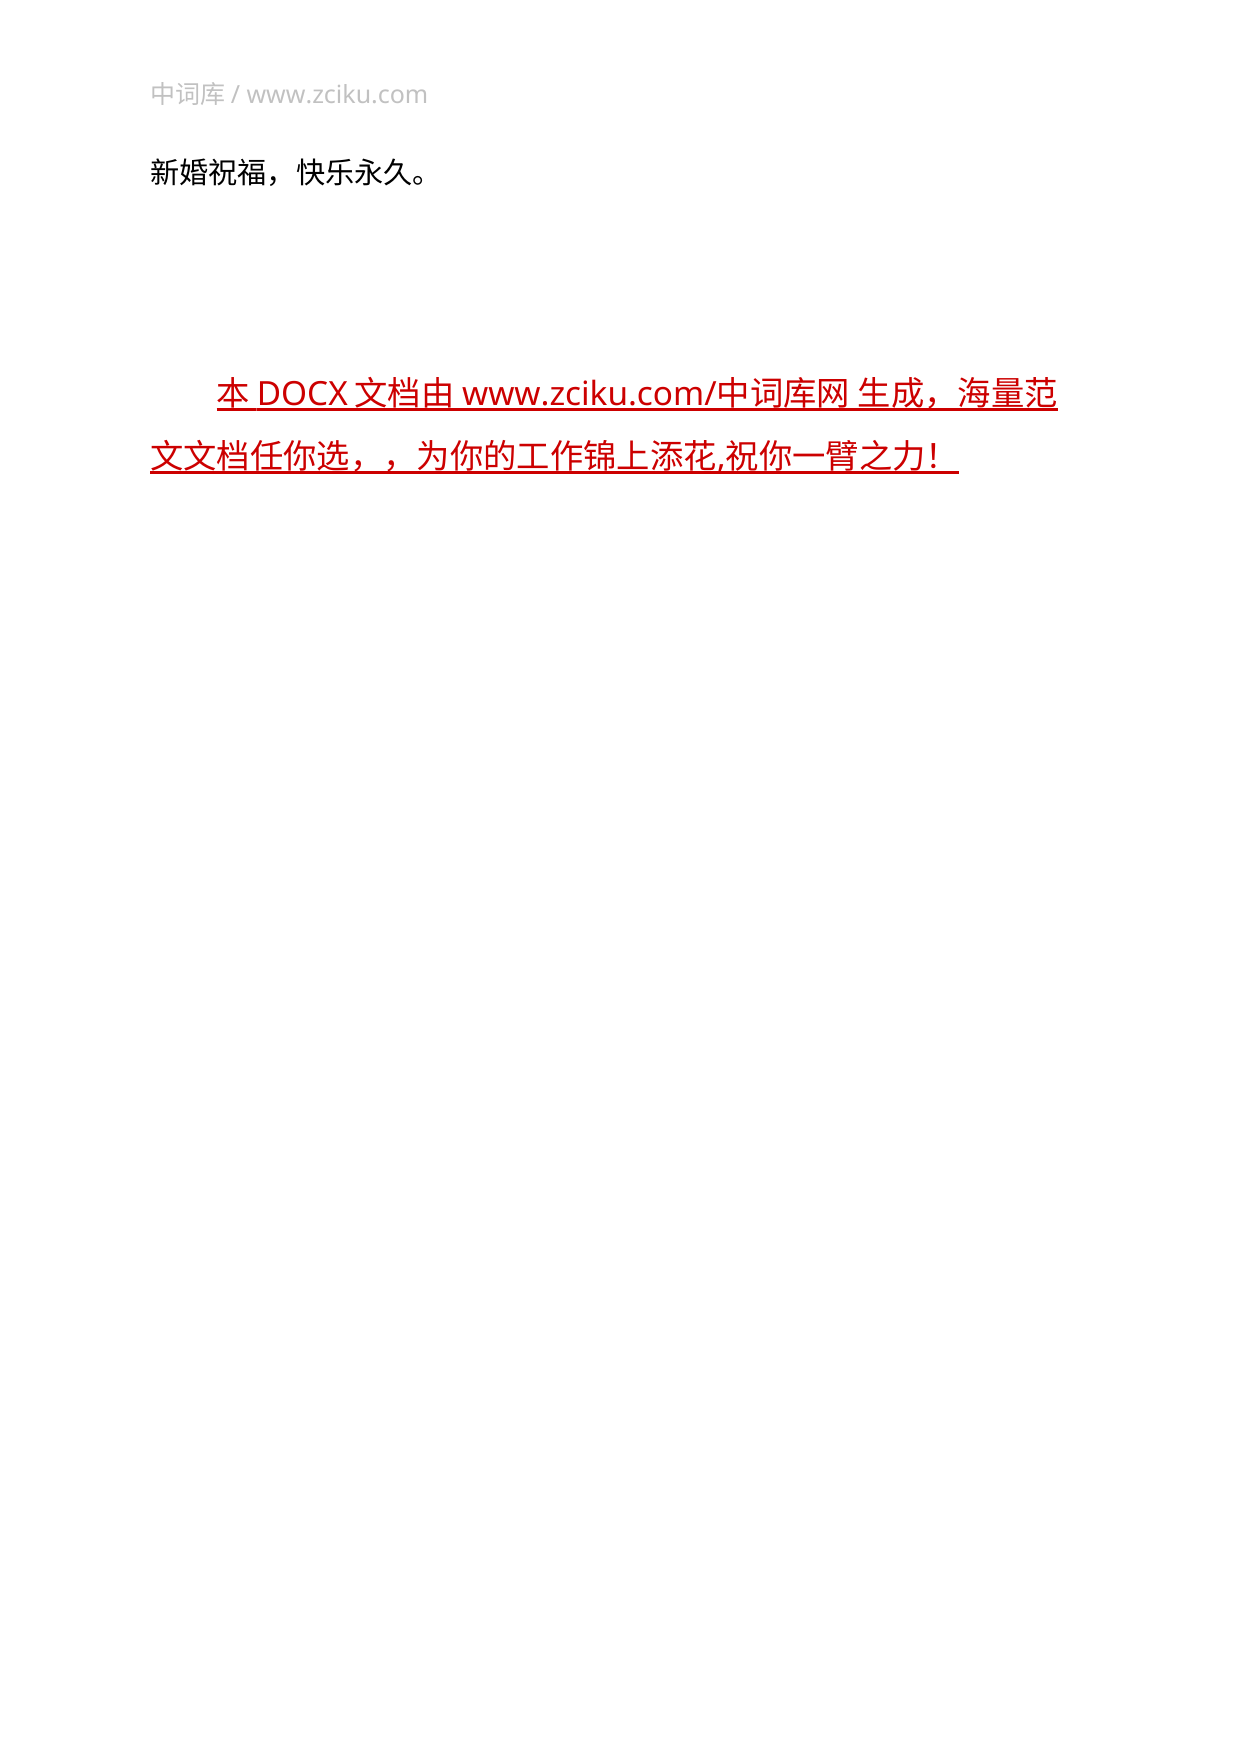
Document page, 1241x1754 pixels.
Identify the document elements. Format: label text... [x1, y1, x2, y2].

text 本DOCX文档由 www.zciku.com/中词库网 生成，海量范文文档任你选，，为你的工作锦上添花,祝你一臂之力！ [150, 367, 1090, 478]
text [150, 150, 1090, 192]
